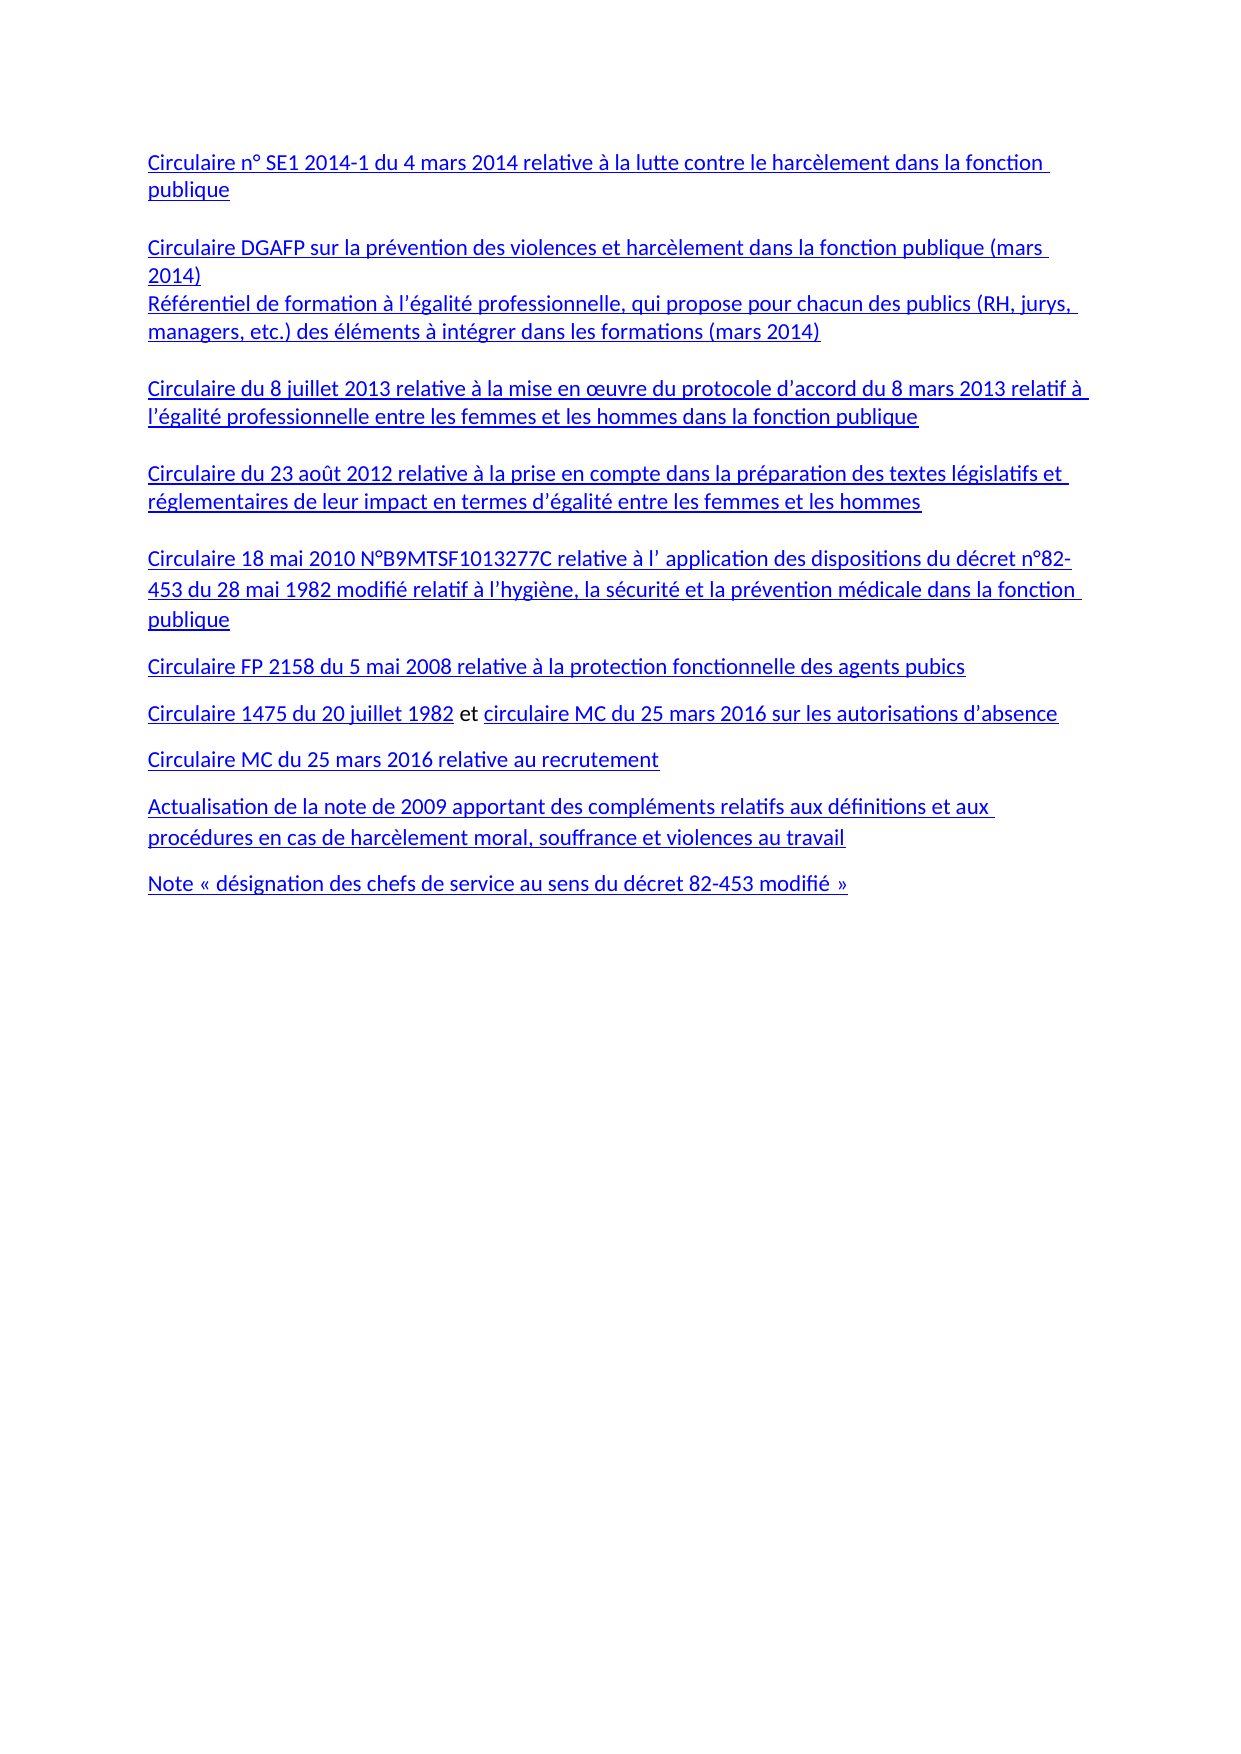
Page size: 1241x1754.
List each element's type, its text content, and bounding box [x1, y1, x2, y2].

text Circulaire 18 mai 2010 N°B9MTSF1013277C relative à l’ application des dispositions du décret n°82-453 du 28 mai 1982 modifié relatif à l’hygiène, la sécurité et la prévention médicale dans la fonction publique [148, 544, 1093, 633]
text Actualisation de la note de 2009 apportant des compléments relatifs aux définitions et aux procédures en cas de harcèlement moral, souffrance et violences au travail [148, 792, 1093, 851]
text Circulaire du 8 juillet 2013 relative à la mise en œuvre du protocole d’accord du 8 mars 2013 relatif à l’égalité professionnelle entre les femmes et les hommes dans la fonction publique [148, 374, 1093, 430]
text Circulaire du 23 août 2012 relative à la prise en compte dans la préparation des textes législatifs et réglementaires de leur impact en termes d’égalité entre les femmes et les hommes [148, 459, 1093, 515]
text Circulaire FP 2158 du 5 mai 2008 relative à la protection fonctionnelle des agents pubics [148, 652, 1093, 680]
text Circulaire 1475 du 20 juillet 1982 et circulaire MC du 25 mars 2016 sur les autorisations d’absence [148, 699, 1093, 727]
text Circulaire MC du 25 mars 2016 relative au recrutement [148, 746, 1093, 773]
text Circulaire n° SE1 2014-1 du 4 mars 2014 relative à la lutte contre le harcèlement dans la fonction publique [148, 148, 1093, 204]
text Note « désignation des chefs de service au sens du décret 82-453 modifié » [148, 869, 1093, 897]
text Circulaire DGAFP sur la prévention des violences et harcèlement dans la fonction publique (mars 2014) Référentiel de formation à l’égalité professionnelle, qui propose pour chacun des publics (RH, jurys, managers, etc.) des éléments à intégrer dans les formations (mars 2014) [148, 233, 1093, 345]
